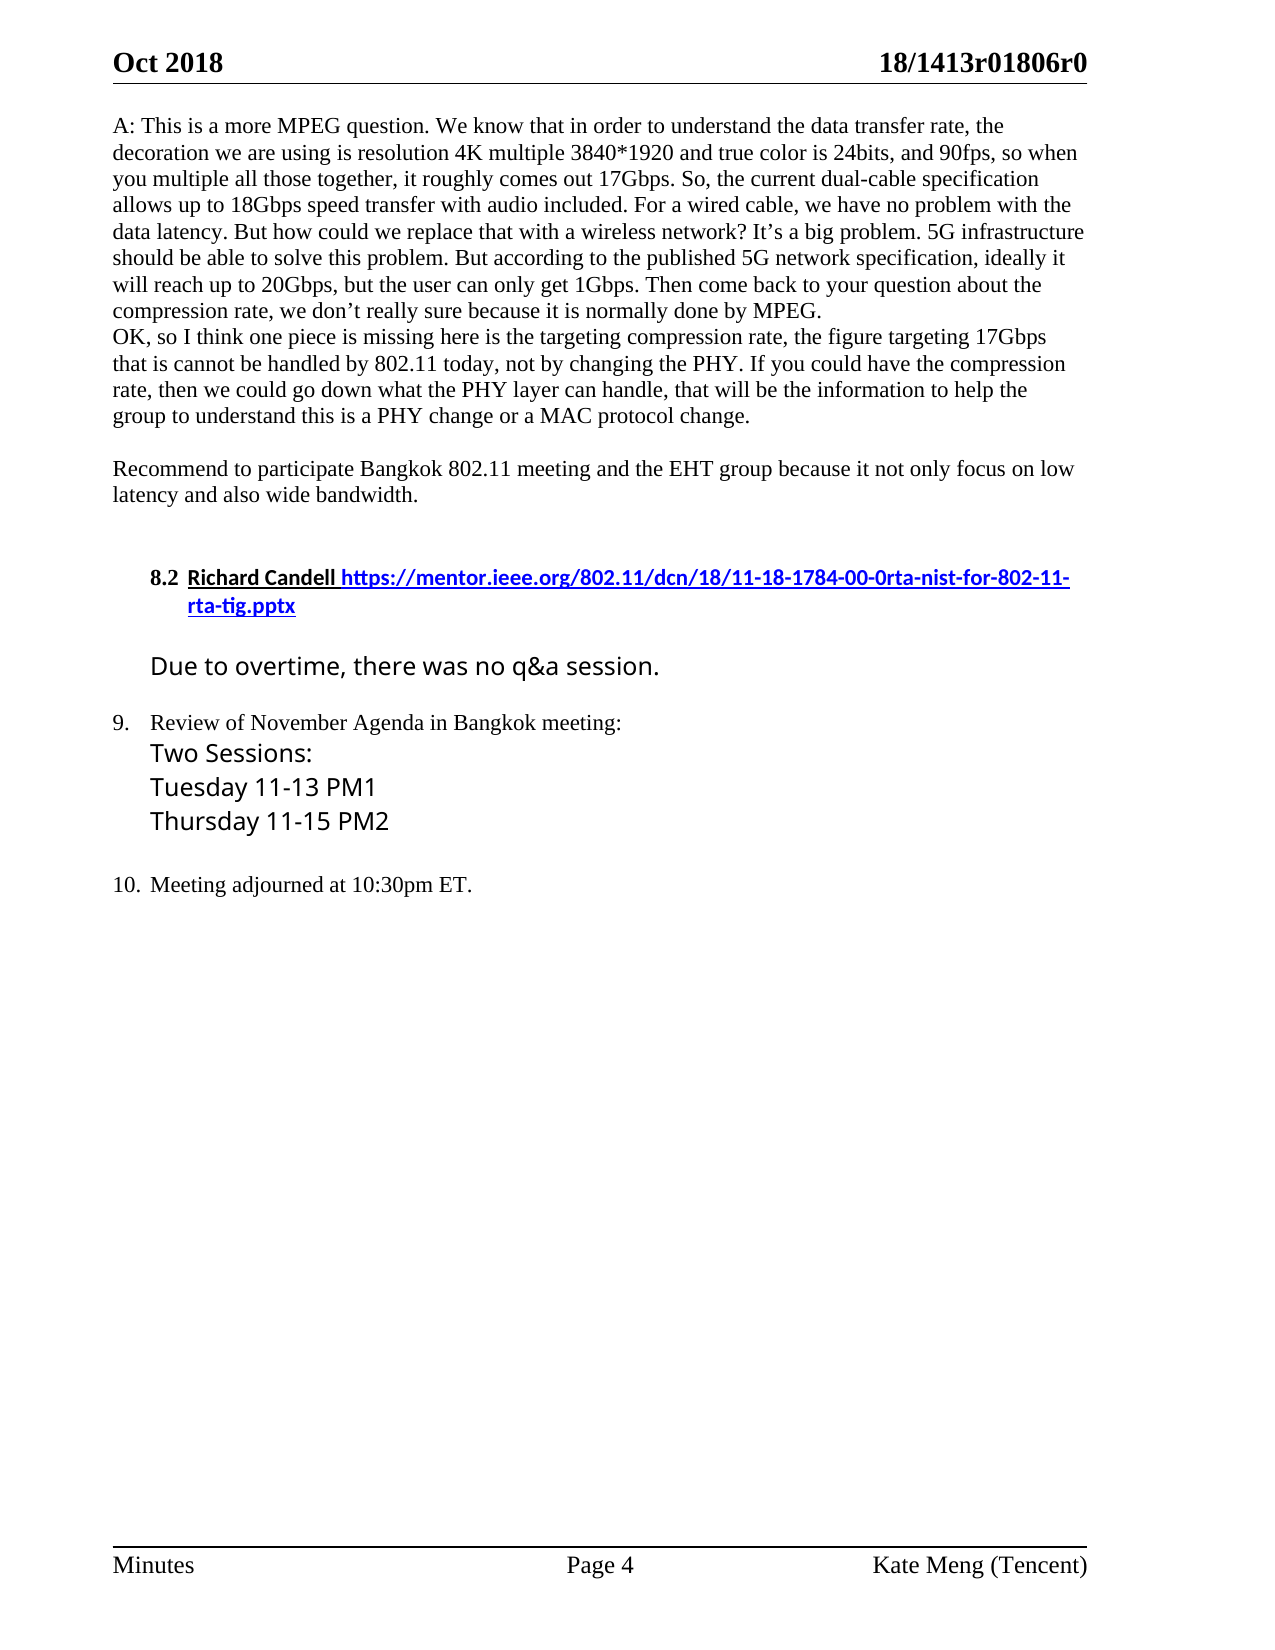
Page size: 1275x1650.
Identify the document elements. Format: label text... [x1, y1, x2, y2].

list Meeting adjourned at 10:30pm ET. [112, 872, 1087, 898]
list Due to overtime, there was no q&a session. [150, 648, 1087, 683]
list Two Sessions: [150, 735, 1087, 769]
text OK, so I think one piece is missing here is the targeting compression rate, the figure targeting 17Gbps that is cannot be handled by 802.11 today, not by changing the PHY. If you could have the compression rate, then we could go down what the PHY layer can handle, that will be the information to help the group to understand this is a PHY change or a MAC protocol change. [112, 323, 1087, 429]
list Review of November Agenda in Bangkok meeting: [112, 709, 1087, 735]
text Recommend to participate Bangkok 802.11 meeting and the EHT group because it not only focus on low latency and also wide bandwidth. [112, 455, 1087, 508]
text A: This is a more MPEG question. We know that in order to understand the data transfer rate, the decoration we are using is resolution 4K multiple 3840*1920 and true color is 24bits, and 90fps, so when you multiple all those together, it roughly comes out 17Gbps. So, the current dual-cable specification allows up to 18Gbps speed transfer with audio included. For a wired cable, we have no problem with the data latency. But how could we replace that with a wireless network? It’s a big problem. 5G infrastructure should be able to solve this problem. But according to the published 5G network specification, ideally it will reach up to 20Gbps, but the user can only get 1Gbps. Then come back to your question about the compression rate, we don’t really sure because it is normally done by MPEG. [112, 112, 1087, 323]
list Richard Candell https://mentor.ieee.org/802.11/dcn/18/11-18-1784-00-0rta-nist-for-802-11-rta-tig.pptx [150, 563, 1087, 619]
list Thursday 11-15 PM2 [150, 803, 1087, 837]
list Tuesday 11-13 PM1 [150, 769, 1087, 803]
